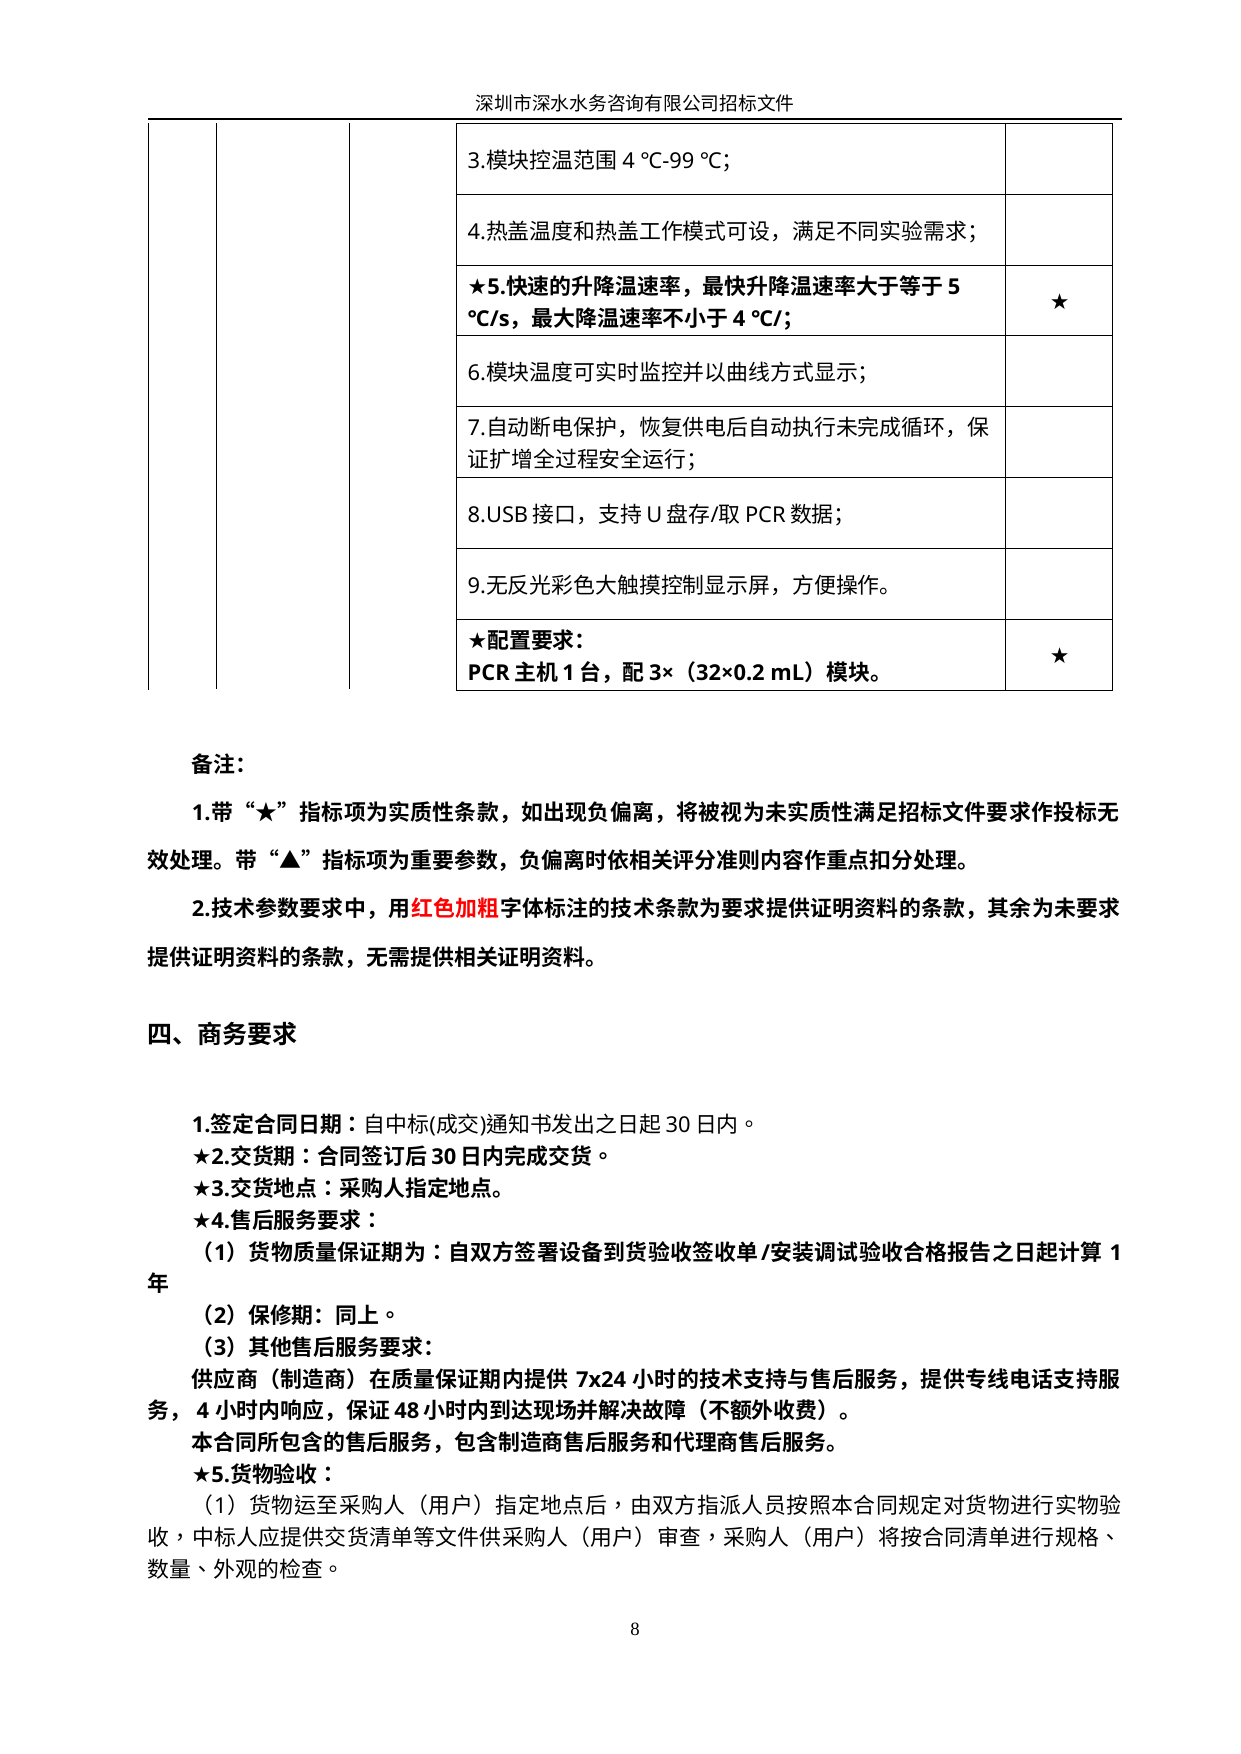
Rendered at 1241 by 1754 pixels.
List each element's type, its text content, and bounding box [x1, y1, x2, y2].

text ★4.售后服务要求： [148, 1203, 1122, 1234]
text 备注： [148, 739, 1122, 787]
table_cell [1006, 124, 1112, 194]
table_cell 9.无反光彩色大触摸控制显示屏，方便操作。 [457, 549, 1005, 619]
table_cell [1006, 195, 1112, 264]
text （2）保修期：同上。 [148, 1298, 1122, 1330]
table_cell [1006, 407, 1112, 477]
table_cell [1006, 336, 1112, 406]
table_cell ★配置要求： PCR主机1台，配3×（32×0.2 mL）模块。 [457, 620, 1005, 689]
text （3）其他售后服务要求： [148, 1330, 1122, 1362]
text ★2.交货期：合同签订后30日内完成交货。 [148, 1139, 1122, 1171]
table_cell [1006, 549, 1112, 619]
table_cell ★ [1006, 266, 1112, 335]
text 1.签定合同日期：自中标(成交)通知书发出之日起30日内。 [148, 1107, 1122, 1139]
list 商务要求 [148, 1008, 1122, 1057]
table_cell 4.热盖温度和热盖工作模式可设，满足不同实验需求； [457, 195, 1005, 264]
text 1.带“★”指标项为实质性条款，如出现负偏离，将被视为未实质性满足招标文件要求作投标无效处理。带“▲”指标项为重要参数，负偏离时依相关评分准则内容作重点扣分处理。 [148, 787, 1122, 883]
table_cell ★5.快速的升降温速率，最快升降温速率大于等于5 ℃/s，最大降温速率不小于4 ℃/； [457, 266, 1005, 335]
text （1）货物质量保证期为：自双方签署设备到货验收签收单/安装调试验收合格报告之日起计算 1 年 [148, 1234, 1122, 1298]
text 2.技术参数要求中，用红色加粗字体标注的技术条款为要求提供证明资料的条款，其余为未要求提供证明资料的条款，无需提供相关证明资料。 [148, 883, 1122, 979]
table_cell ★ [1006, 620, 1112, 689]
table_cell 6.模块温度可实时监控并以曲线方式显示； [457, 336, 1005, 406]
text 本合同所包含的售后服务，包含制造商售后服务和代理商售后服务。 [148, 1425, 1122, 1457]
table_cell [1006, 478, 1112, 548]
text （1）货物运至采购人（用户）指定地点后，由双方指派人员按照本合同规定对货物进行实物验收，中标人应提供交货清单等文件供采购人（用户）审查，采购人（用户）将按合同清单进行规格、数量、外观的检查。 [148, 1488, 1122, 1584]
text 供应商（制造商）在质量保证期内提供 7x24 小时的技术支持与售后服务，提供专线电话支持服务， 4 小时内响应，保证48小时内到达现场并解决故障（不额外收费）。 [148, 1362, 1122, 1425]
text ★5.货物验收： [148, 1457, 1122, 1488]
text ★3.交货地点：采购人指定地点。 [148, 1171, 1122, 1203]
table_cell 8.USB接口，支持U盘存/取PCR数据； [457, 478, 1005, 548]
table_cell 3.模块控温范围 4 ℃-99 ℃； [457, 124, 1005, 194]
table_cell 7.自动断电保护，恢复供电后自动执行未完成循环，保证扩增全过程安全运行； [457, 407, 1005, 477]
